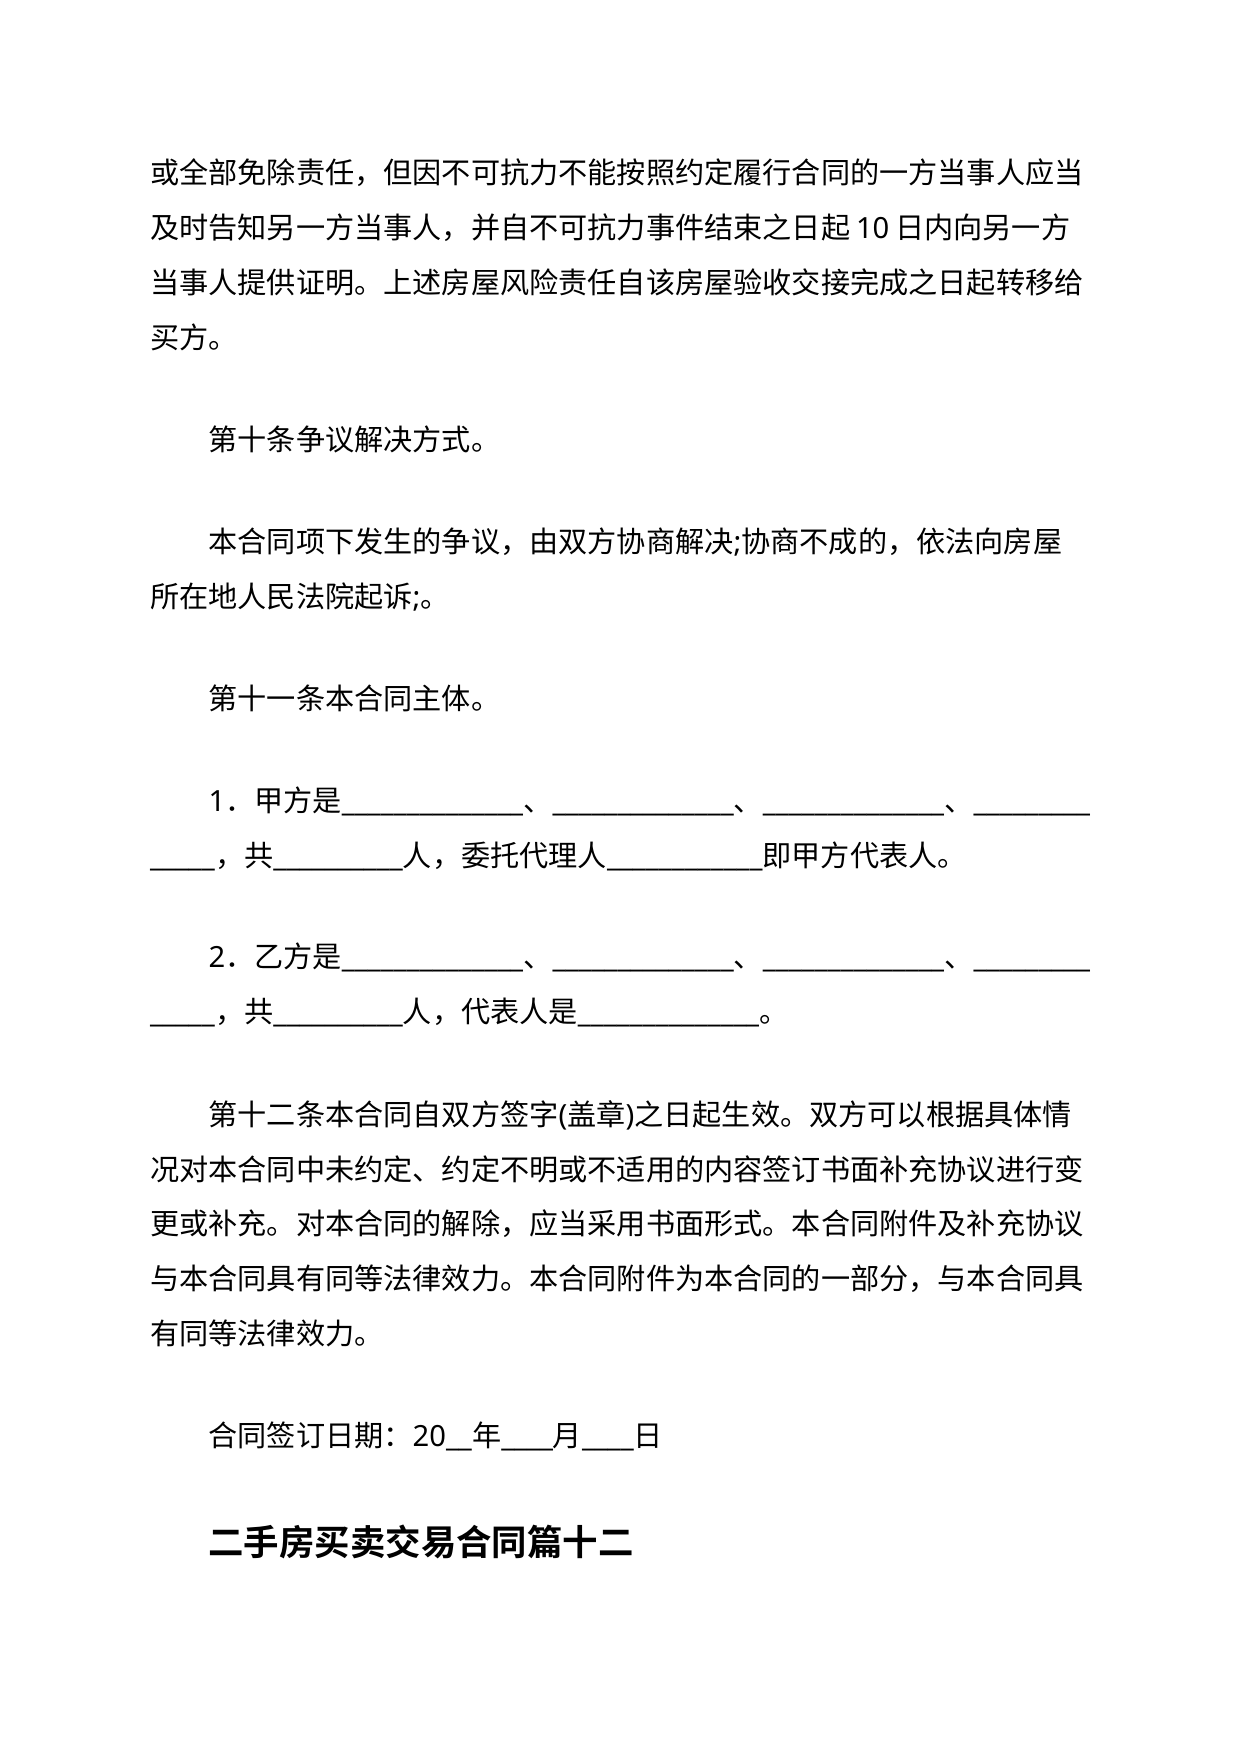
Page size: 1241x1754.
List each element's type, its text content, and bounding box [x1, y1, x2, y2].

text 2．乙方是______________、______________、______________、______________，共__________人，代表人是______________。 [150, 934, 1090, 1031]
text 1．甲方是______________、______________、______________、______________，共__________人，委托代理人____________即甲方代表人。 [150, 777, 1090, 874]
text 二手房买卖交易合同篇十二 [150, 1514, 1090, 1566]
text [150, 150, 1090, 357]
text 第十二条本合同自双方签字(盖章)之日起生效。双方可以根据具体情况对本合同中未约定、约定不明或不适用的内容签订书面补充协议进行变更或补充。对本合同的解除，应当采用书面形式。本合同附件及补充协议与本合同具有同等法律效力。本合同附件为本合同的一部分，与本合同具有同等法律效力。 [150, 1091, 1090, 1353]
text 本合同项下发生的争议，由双方协商解决;协商不成的，依法向房屋所在地人民法院起诉;。 [150, 518, 1090, 616]
text 第十一条本合同主体。 [150, 675, 1090, 718]
text 合同签订日期：20__年____月____日 [150, 1412, 1090, 1455]
text 第十条争议解决方式。 [150, 417, 1090, 459]
